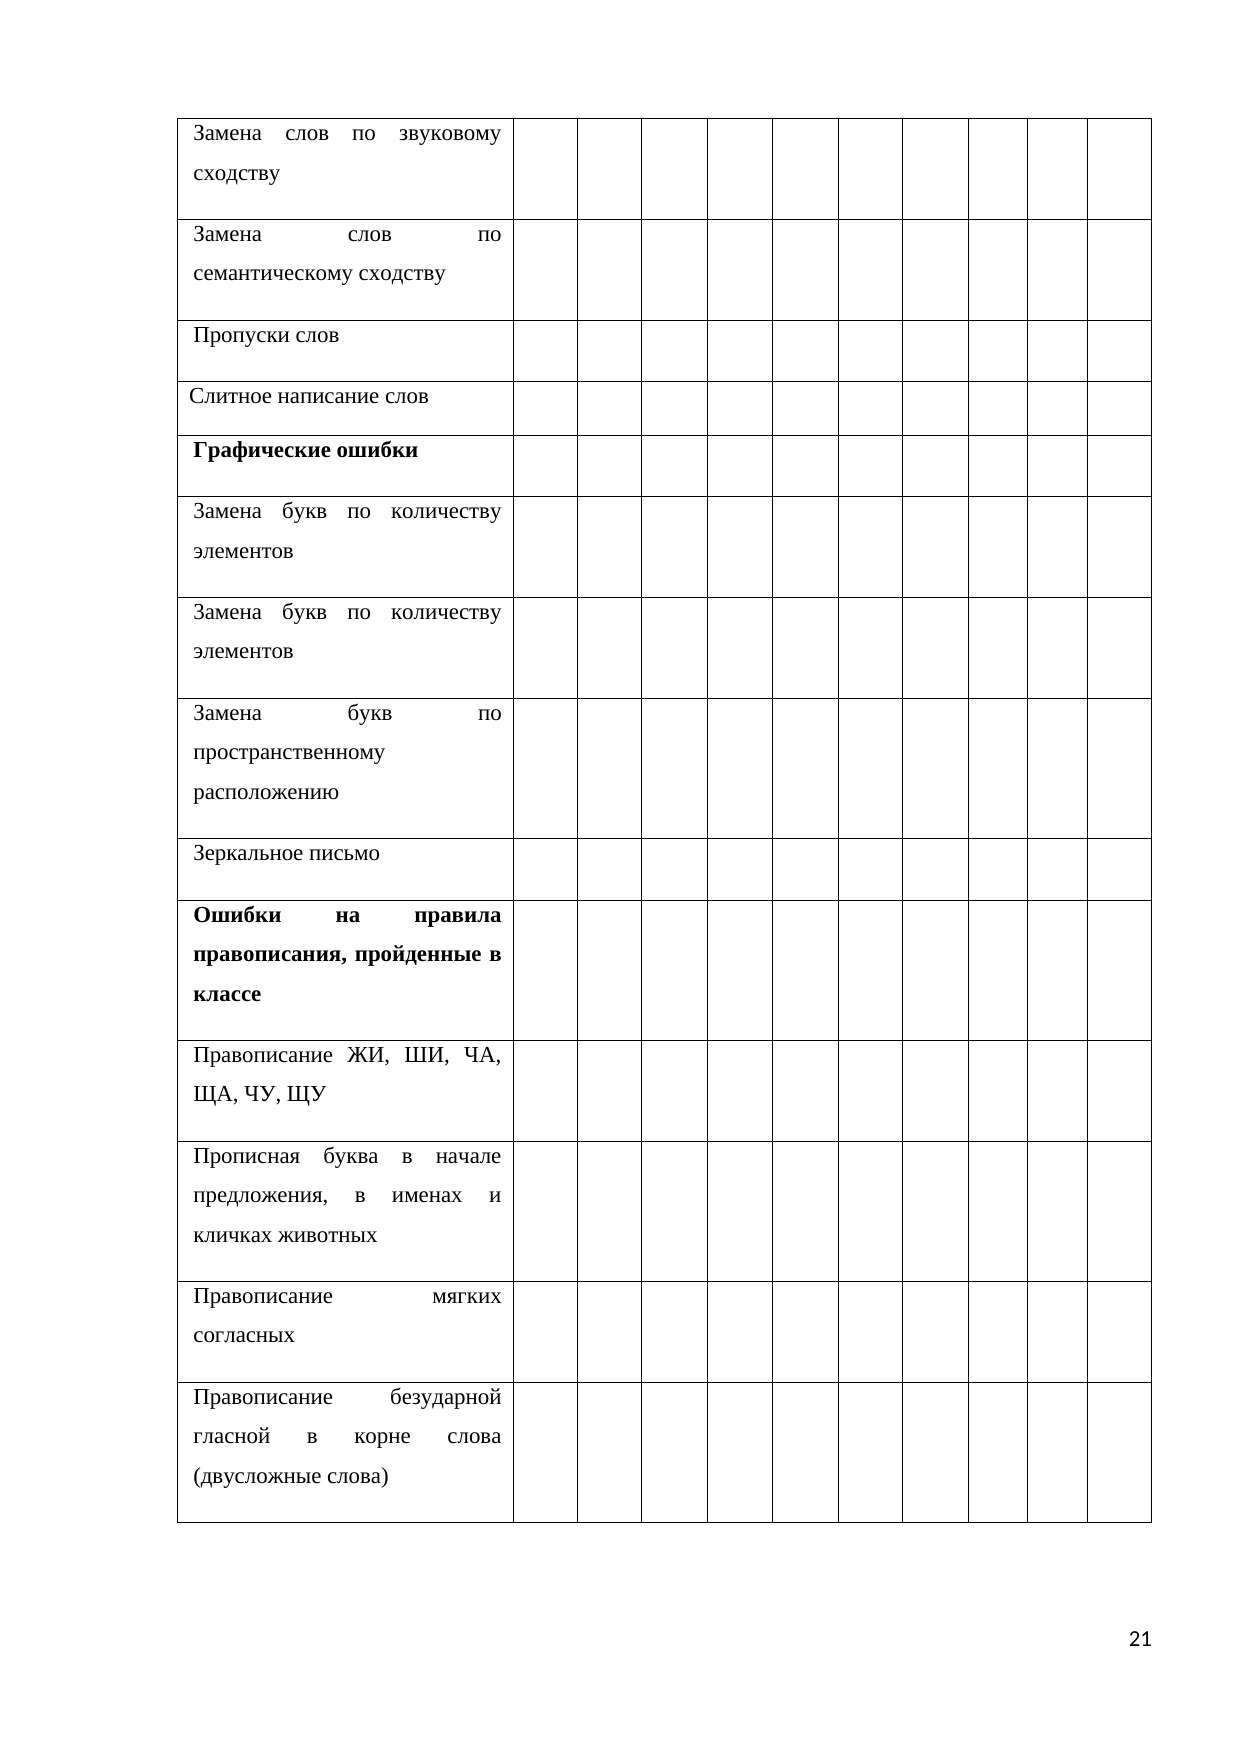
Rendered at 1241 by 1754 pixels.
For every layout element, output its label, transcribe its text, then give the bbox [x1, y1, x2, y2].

table_cell [1028, 901, 1087, 1040]
table_cell [708, 699, 772, 838]
table_cell [773, 1041, 838, 1141]
table_cell [514, 382, 577, 435]
table_cell [1028, 699, 1087, 838]
table_cell [708, 598, 772, 698]
table_cell [1028, 839, 1087, 899]
table_cell [708, 1383, 772, 1522]
table_cell [708, 382, 772, 435]
table_cell [708, 1041, 772, 1141]
table_cell [903, 321, 968, 381]
table_cell [1028, 382, 1087, 435]
table_cell [578, 321, 641, 381]
table_cell [839, 220, 902, 320]
table_cell [514, 598, 577, 698]
table_cell [903, 1041, 968, 1141]
table_cell [773, 119, 838, 219]
table_cell [1088, 699, 1151, 838]
table_cell [708, 220, 772, 320]
table_cell [578, 901, 641, 1040]
table_cell Графические ошибки [178, 436, 513, 496]
table_cell [903, 220, 968, 320]
table_cell [1088, 436, 1151, 496]
table_cell [514, 1041, 577, 1141]
table_cell [839, 382, 902, 435]
table_cell [578, 436, 641, 496]
table_cell [578, 699, 641, 838]
table_cell [1088, 1282, 1151, 1382]
table_cell [514, 321, 577, 381]
table_cell [708, 436, 772, 496]
table_cell [773, 220, 838, 320]
table_cell [773, 1383, 838, 1522]
table_cell [1028, 436, 1087, 496]
table_cell 3амена букв по количеству элементов [178, 598, 513, 698]
table_cell [578, 497, 641, 597]
table_cell [514, 901, 577, 1040]
table_cell [578, 220, 641, 320]
table_cell [642, 699, 707, 838]
table_cell [903, 901, 968, 1040]
table_cell [1028, 220, 1087, 320]
table_cell [578, 839, 641, 899]
table_cell [642, 382, 707, 435]
table_cell 3амена букв по количеству элементов [178, 497, 513, 597]
table_cell [642, 220, 707, 320]
table_cell [969, 436, 1027, 496]
table_cell [1088, 382, 1151, 435]
table_cell [514, 436, 577, 496]
table_cell [1088, 497, 1151, 597]
table_cell [514, 1282, 577, 1382]
table_cell [708, 1282, 772, 1382]
table_cell [969, 321, 1027, 381]
table_cell [708, 839, 772, 899]
table_cell [514, 839, 577, 899]
table_cell [903, 436, 968, 496]
table_cell [514, 119, 577, 219]
table_cell [969, 1142, 1027, 1281]
table_cell [969, 839, 1027, 899]
table_cell [839, 1142, 902, 1281]
table_cell [642, 321, 707, 381]
table_cell [1028, 497, 1087, 597]
table_cell [514, 699, 577, 838]
table_cell [969, 497, 1027, 597]
table_cell [642, 1383, 707, 1522]
table_cell [708, 321, 772, 381]
table_cell [642, 598, 707, 698]
table_cell [578, 598, 641, 698]
table_cell [708, 901, 772, 1040]
table_cell [514, 1142, 577, 1281]
table_cell [903, 699, 968, 838]
table_cell [773, 699, 838, 838]
table_cell [839, 1041, 902, 1141]
table_cell [1088, 321, 1151, 381]
table_cell Замена слов по семантическому сходству [178, 220, 513, 320]
table_cell [642, 436, 707, 496]
table_cell [903, 1142, 968, 1281]
table_cell [969, 901, 1027, 1040]
table_cell [642, 839, 707, 899]
table_cell [903, 598, 968, 698]
table_cell [1088, 1383, 1151, 1522]
table_cell [514, 220, 577, 320]
table_cell [773, 901, 838, 1040]
table_cell [1088, 901, 1151, 1040]
table_cell [839, 497, 902, 597]
table_cell [903, 382, 968, 435]
table_cell [1088, 839, 1151, 899]
table_cell [773, 598, 838, 698]
table_cell [578, 1142, 641, 1281]
table_cell [839, 436, 902, 496]
table_cell [839, 1282, 902, 1382]
table_cell Зеркальное письмо [178, 839, 513, 899]
table_cell [839, 699, 902, 838]
table_cell [969, 1383, 1027, 1522]
table_cell [1088, 598, 1151, 698]
table_cell Замена слов по звуковому сходству [178, 119, 513, 219]
table_cell [1028, 1041, 1087, 1141]
table_cell [969, 119, 1027, 219]
table_cell [969, 1282, 1027, 1382]
table_cell [773, 382, 838, 435]
table_cell [903, 497, 968, 597]
table_cell [578, 119, 641, 219]
table_cell [708, 119, 772, 219]
table_cell [969, 699, 1027, 838]
table_cell [969, 598, 1027, 698]
table_cell [839, 901, 902, 1040]
table_cell [642, 1041, 707, 1141]
table_cell [903, 1383, 968, 1522]
table_cell [1028, 1383, 1087, 1522]
table_cell [1028, 598, 1087, 698]
table_cell [903, 119, 968, 219]
table_cell [969, 220, 1027, 320]
table_cell [578, 1282, 641, 1382]
table_cell [773, 1142, 838, 1281]
table_cell [839, 321, 902, 381]
table_cell [839, 598, 902, 698]
table_cell [1028, 321, 1087, 381]
table_cell [1088, 1142, 1151, 1281]
table_cell [773, 839, 838, 899]
table_cell [514, 1383, 577, 1522]
table_cell Прописная буква в начале предложения, в именах и кличках животных [178, 1142, 513, 1281]
table_cell [642, 119, 707, 219]
table_cell [969, 1041, 1027, 1141]
table_cell [1088, 220, 1151, 320]
table_cell [578, 1383, 641, 1522]
table_cell Ошибки на правила правописания, пройденные в классе [178, 901, 513, 1040]
table_cell Слитное написание слов [178, 382, 513, 435]
table_cell [708, 1142, 772, 1281]
table_cell [773, 436, 838, 496]
table_cell [969, 382, 1027, 435]
table_cell [903, 839, 968, 899]
table_cell [1028, 1282, 1087, 1382]
table_cell [642, 901, 707, 1040]
table_cell [1028, 1142, 1087, 1281]
table_cell Пропуски слов [178, 321, 513, 381]
table_cell [642, 1282, 707, 1382]
table_cell Правописание ЖИ, ШИ, ЧА, ЩА, ЧУ, ЩУ [178, 1041, 513, 1141]
table_cell Правописание мягких согласных [178, 1282, 513, 1382]
table_cell [839, 839, 902, 899]
table_cell [1088, 1041, 1151, 1141]
table_cell [903, 1282, 968, 1382]
table_cell [839, 119, 902, 219]
table_cell [839, 1383, 902, 1522]
table_cell Правописание безударной гласной в корне слова (двусложные слова) [178, 1383, 513, 1522]
table_cell [578, 382, 641, 435]
table_cell [1088, 119, 1151, 219]
table_cell [1028, 119, 1087, 219]
table_cell [708, 497, 772, 597]
table_cell Замена букв по пространственному расположению [178, 699, 513, 838]
table_cell [578, 1041, 641, 1141]
table_cell [642, 1142, 707, 1281]
table_cell [773, 321, 838, 381]
table_cell [514, 497, 577, 597]
table_cell [773, 497, 838, 597]
table_cell [773, 1282, 838, 1382]
table_cell [642, 497, 707, 597]
